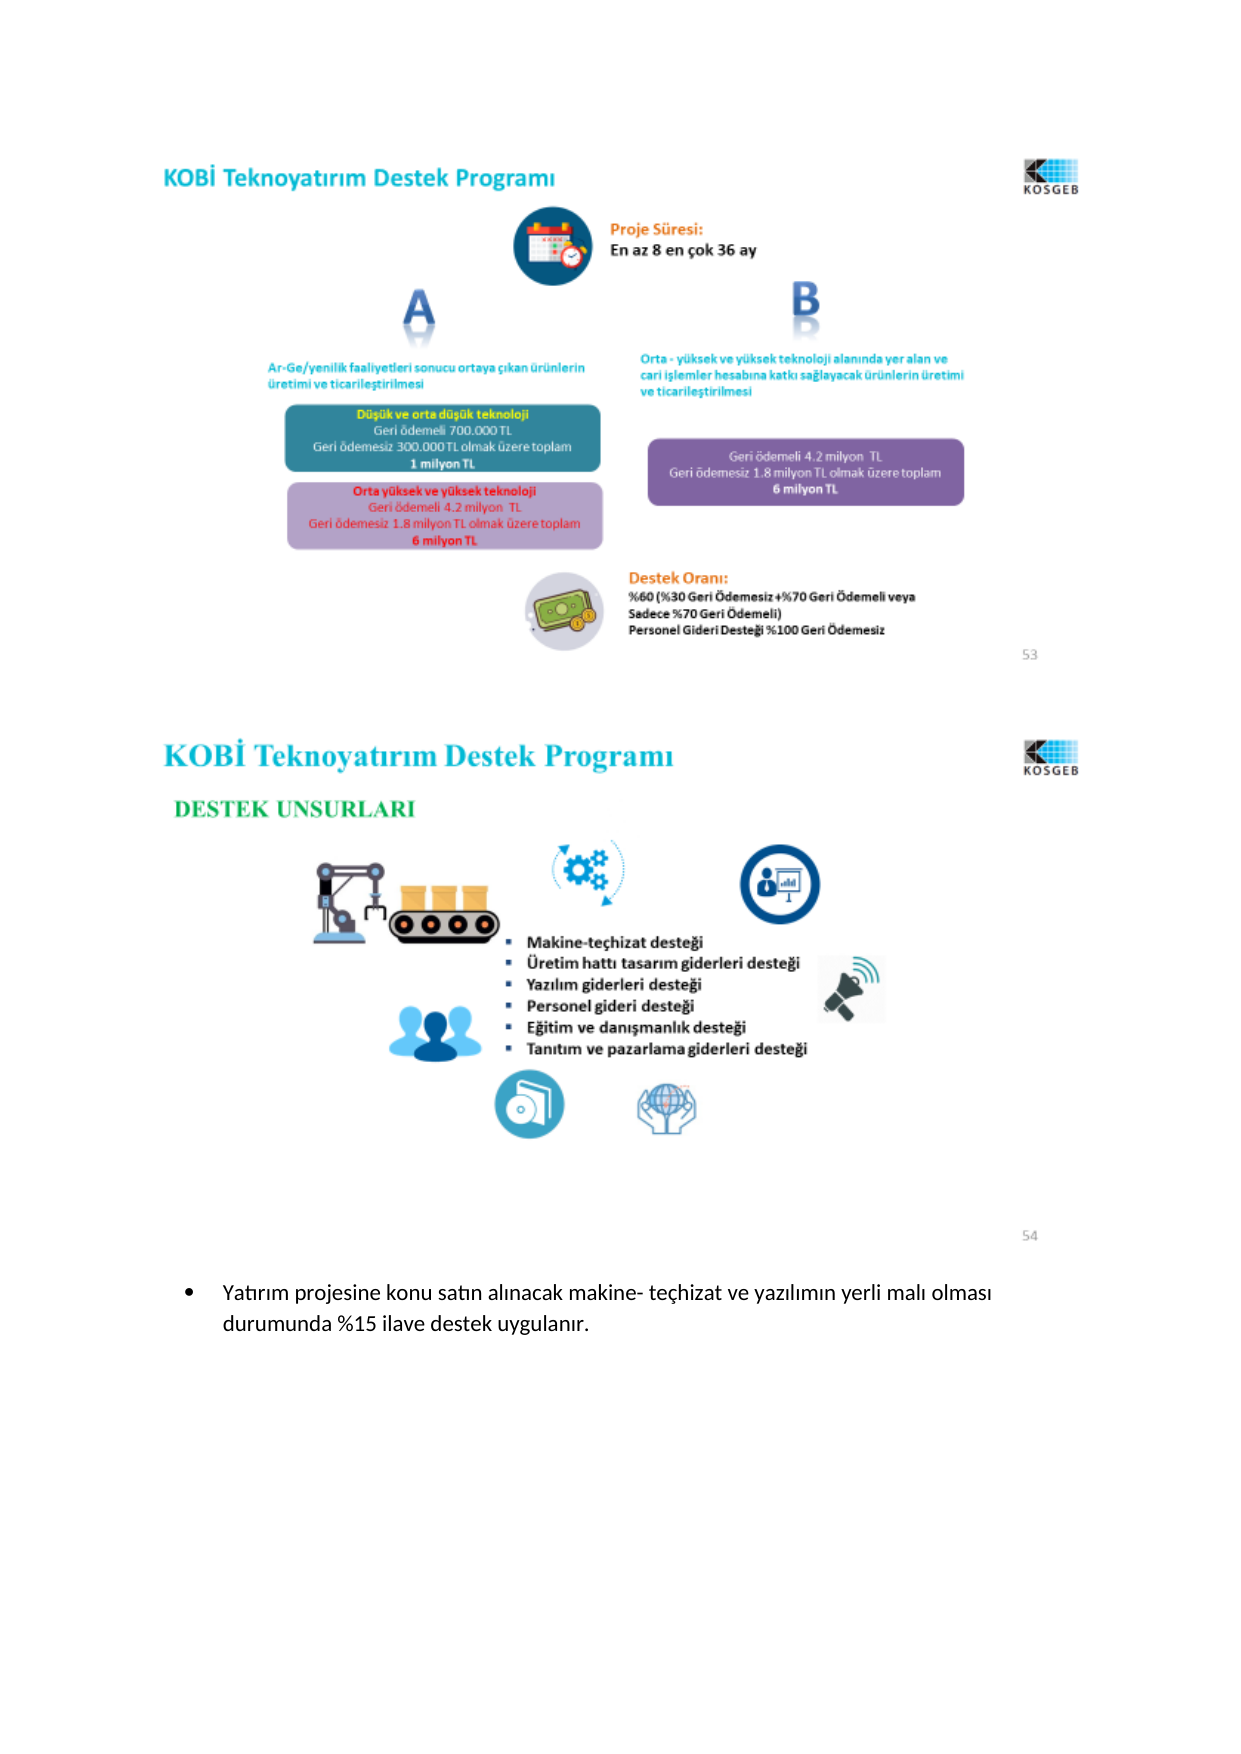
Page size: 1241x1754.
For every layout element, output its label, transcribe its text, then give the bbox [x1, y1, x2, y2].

picture [147, 728, 1093, 1260]
picture [147, 147, 1093, 679]
list Yatırım projesine konu satın alınacak makine- teçhizat ve yazılımın yerli malı olması durumunda %15 ilave destek uygulanır. [185, 1278, 1093, 1337]
